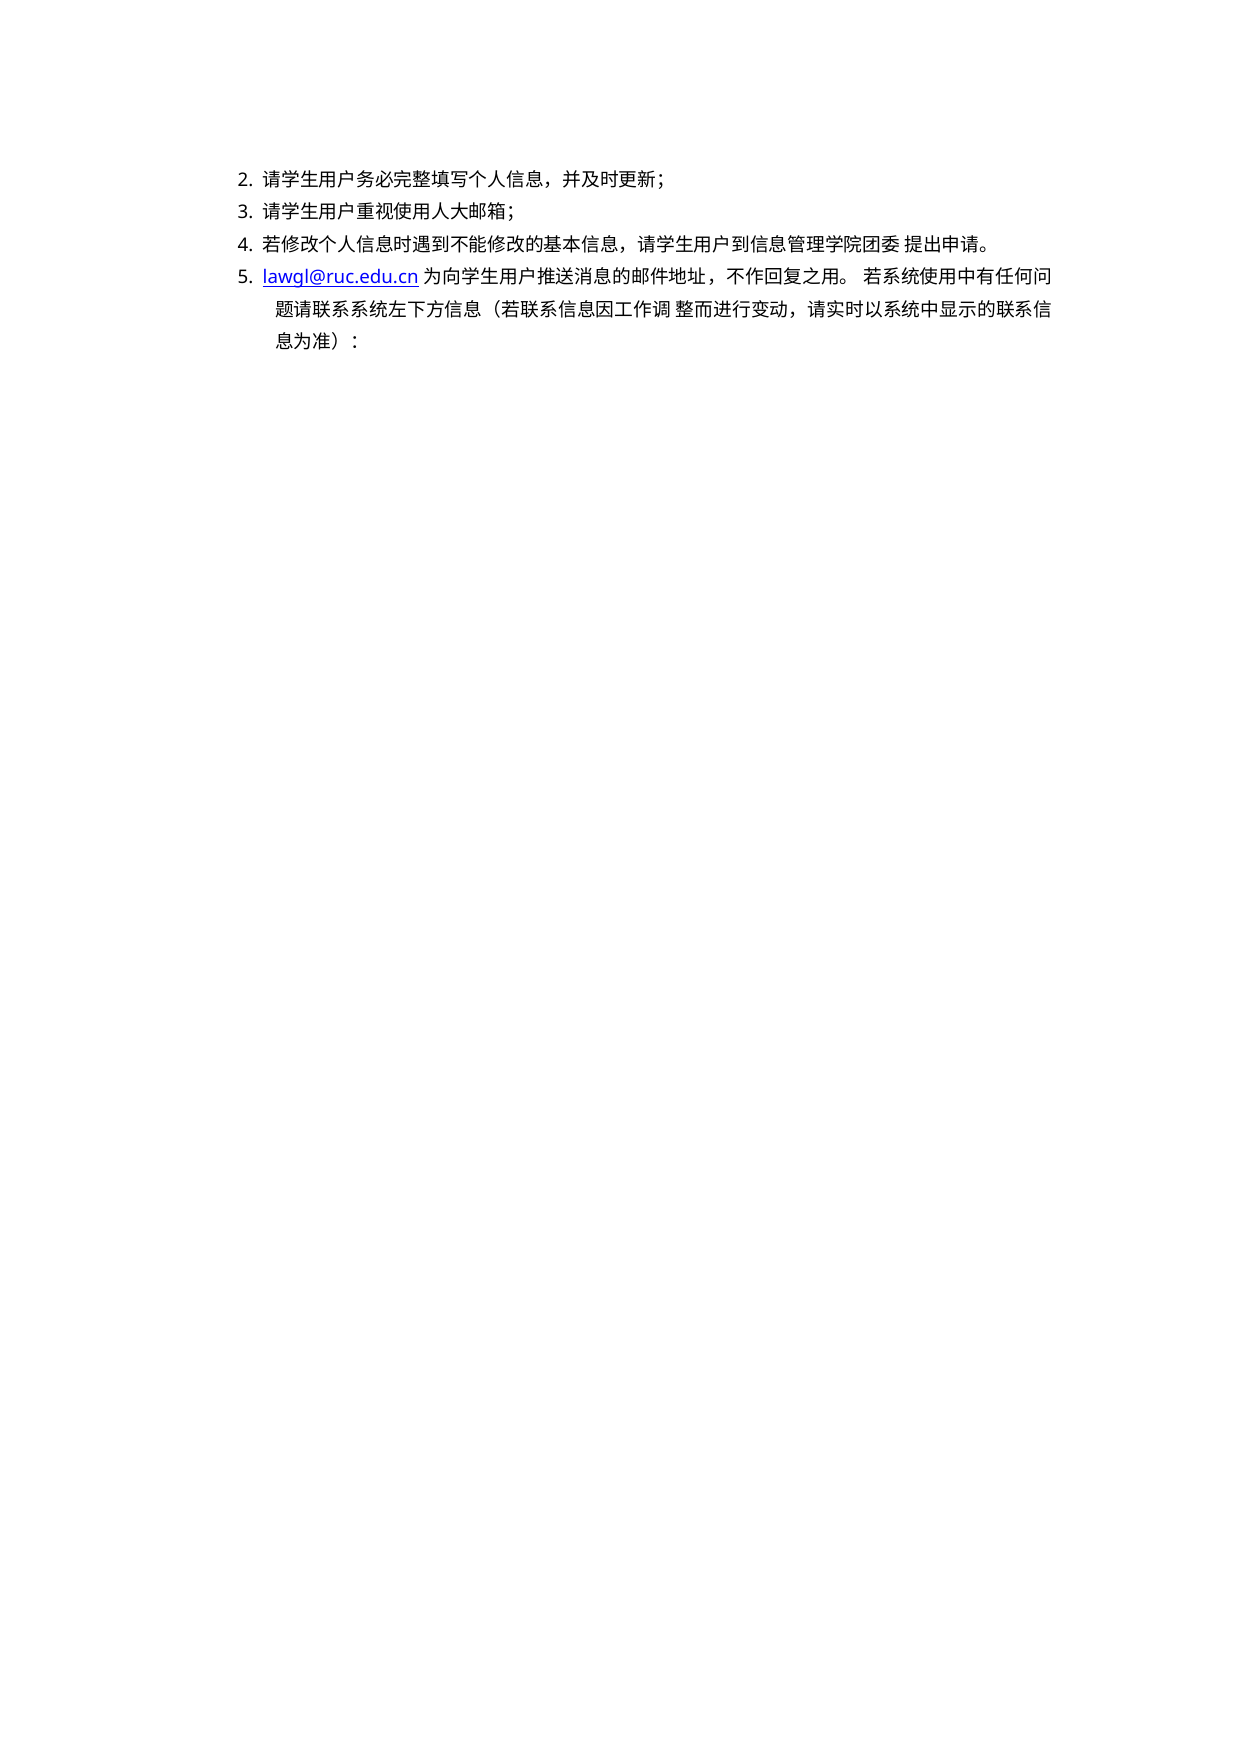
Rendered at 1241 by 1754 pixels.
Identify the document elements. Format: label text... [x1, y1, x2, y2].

list 请学生用户重视使用人大邮箱； [237, 194, 1053, 227]
list 若修改个人信息时遇到不能修改的基本信息，请学生用户到信息管理学院团委 提出申请。 [237, 227, 1048, 259]
list lawgl@ruc.edu.cn 为向学生用户推送消息的邮件地址，不作回复之用。 若系统使用中有任何问题请联系系统左下方信息（若联系信息因工作调 整而进行变动，请实时以系统中显示的联系信息为准）： [237, 259, 1053, 357]
list 请学生用户务必完整填写个人信息，并及时更新； [237, 162, 1053, 194]
